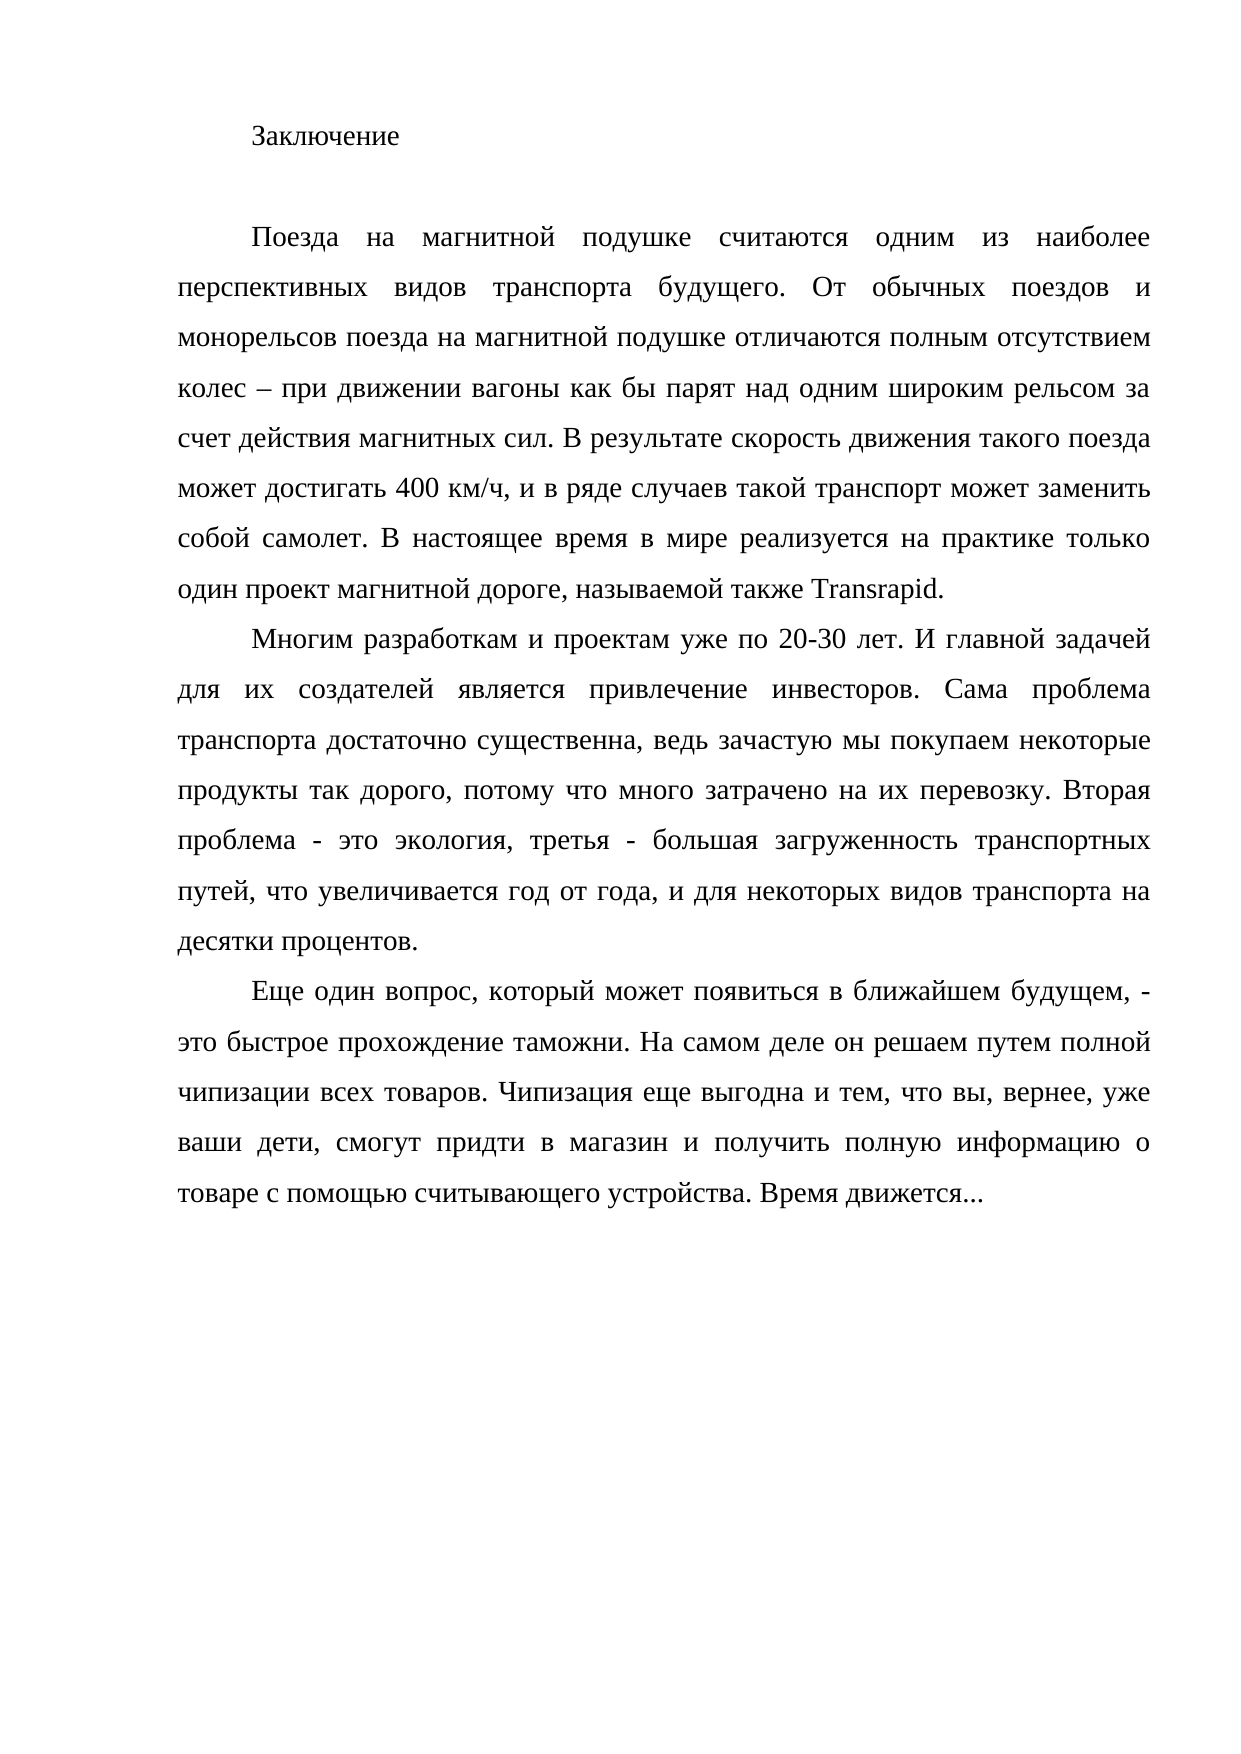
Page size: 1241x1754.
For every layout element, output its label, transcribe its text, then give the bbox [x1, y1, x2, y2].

text Еще один вопрос, который может появиться в ближайшем будущем, - это быстрое прохождение таможни. На самом деле он решаем путем полной чипизации всех товаров. Чипизация еще выгодна и тем, что вы, вернее, уже ваши дети, смогут придти в магазин и получить полную информацию о товаре с помощью считывающего устройства. Время движется... [177, 973, 1152, 1208]
subtitle Заключение [177, 118, 1152, 152]
text Поезда на магнитной подушке считаются одним из наиболее перспективных видов транспорта будущего. От обычных поездов и монорельсов поезда на магнитной подушке отличаются полным отсутствием колес – при движении вагоны как бы парят над одним широким рельсом за счет действия магнитных сил. В результате скорость движения такого поезда может достигать , и в ряде случаев такой транспорт может заменить собой самолет. В настоящее время в мире реализуется на практике только один проект магнитной дороге, называемой также Transrapid. [177, 219, 1152, 604]
text Многим разработкам и проектам уже по 20-30 лет. И главной задачей для их создателей является привлечение инвесторов. Сама проблема транспорта достаточно существенна, ведь зачастую мы покупаем некоторые продукты так дорого, потому что много затрачено на их перевозку. Вторая проблема - это экология, третья - большая загруженность транспортных путей, что увеличивается год от года, и для некоторых видов транспорта на десятки процентов. [177, 621, 1152, 957]
